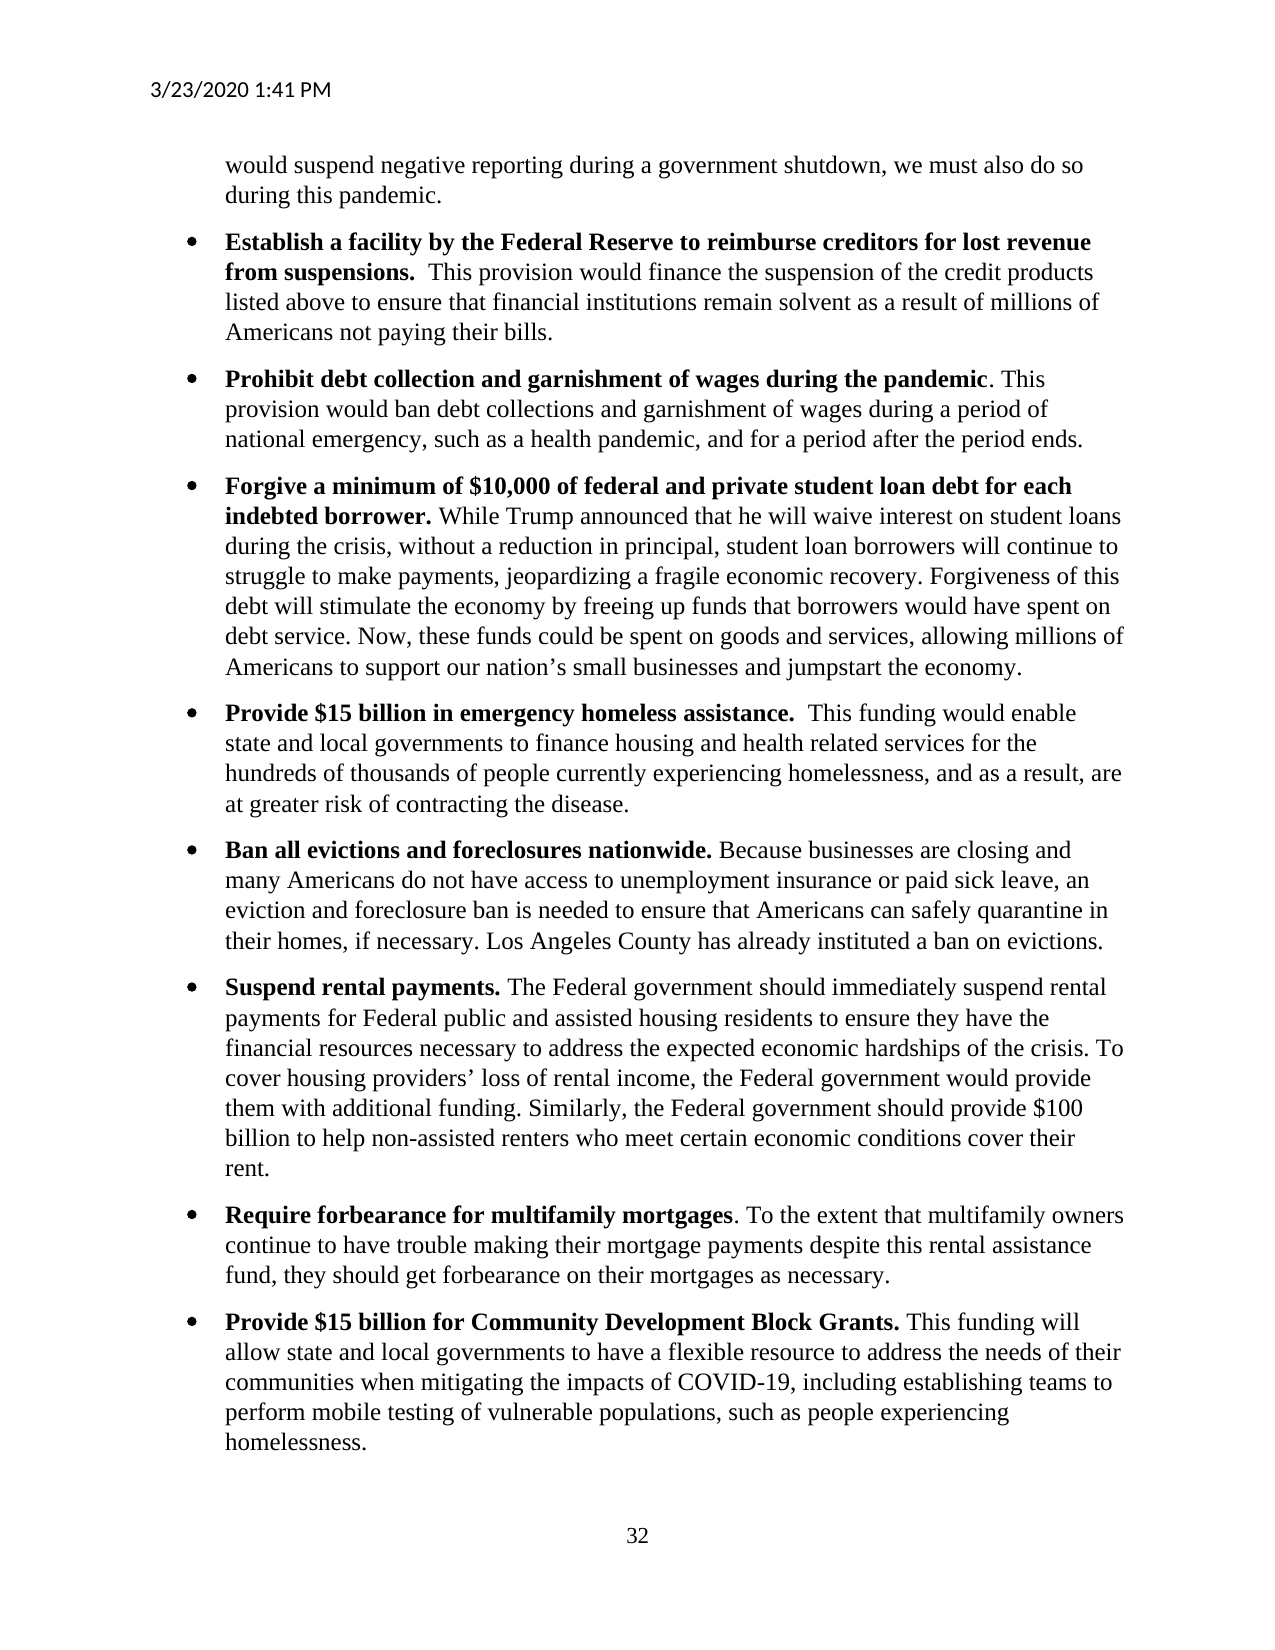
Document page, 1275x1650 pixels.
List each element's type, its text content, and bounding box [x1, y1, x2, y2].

list Provide $15 billion in emergency homeless assistance. This funding would enable state and local governments to finance housing and health related services for the hundreds of thousands of people currently experiencing homelessness, and as a result, are at greater risk of contracting the disease. [187, 698, 1125, 817]
list Forgive a minimum of $10,000 of federal and private student loan debt for each indebted borrower. While Trump announced that he will waive interest on student loans during the crisis, without a reduction in principal, student loan borrowers will continue to struggle to make payments, jeopardizing a fragile economic recovery. Forgiveness of this debt will stimulate the economy by freeing up funds that borrowers would have spent on debt service. Now, these funds could be spent on goods and services, allowing millions of Americans to support our nation’s small businesses and jumpstart the economy. [187, 471, 1125, 680]
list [187, 150, 1125, 209]
list Suspend rental payments. The Federal government should immediately suspend rental payments for Federal public and assisted housing residents to ensure they have the financial resources necessary to address the expected economic hardships of the crisis. To cover housing providers’ loss of rental income, the Federal government would provide them with additional funding. Similarly, the Federal government should provide $100 billion to help non-assisted renters who meet certain economic conditions cover their rent. [187, 972, 1125, 1182]
list Provide $15 billion for Community Development Block Grants. This funding will allow state and local governments to have a flexible resource to address the needs of their communities when mitigating the impacts of COVID-19, including establishing teams to perform mobile testing of vulnerable populations, such as people experiencing homelessness. [187, 1307, 1125, 1456]
list Ban all evictions and foreclosures nationwide. Because businesses are closing and many Americans do not have access to unemployment insurance or paid sick leave, an eviction and foreclosure ban is needed to ensure that Americans can safely quarantine in their homes, if necessary. Los Angeles County has already instituted a ban on evictions. [187, 835, 1125, 954]
list Require forbearance for multifamily mortgages. To the extent that multifamily owners continue to have trouble making their mortgage payments despite this rental assistance fund, they should get forbearance on their mortgages as necessary. [187, 1200, 1125, 1289]
list Prohibit debt collection and garnishment of wages during the pandemic. This provision would ban debt collections and garnishment of wages during a period of national emergency, such as a health pandemic, and for a period after the period ends. [187, 364, 1125, 453]
list Establish a facility by the Federal Reserve to reimburse creditors for lost revenue from suspensions. This provision would finance the suspension of the credit products listed above to ensure that financial institutions remain solvent as a result of millions of Americans not paying their bills. [187, 227, 1125, 346]
